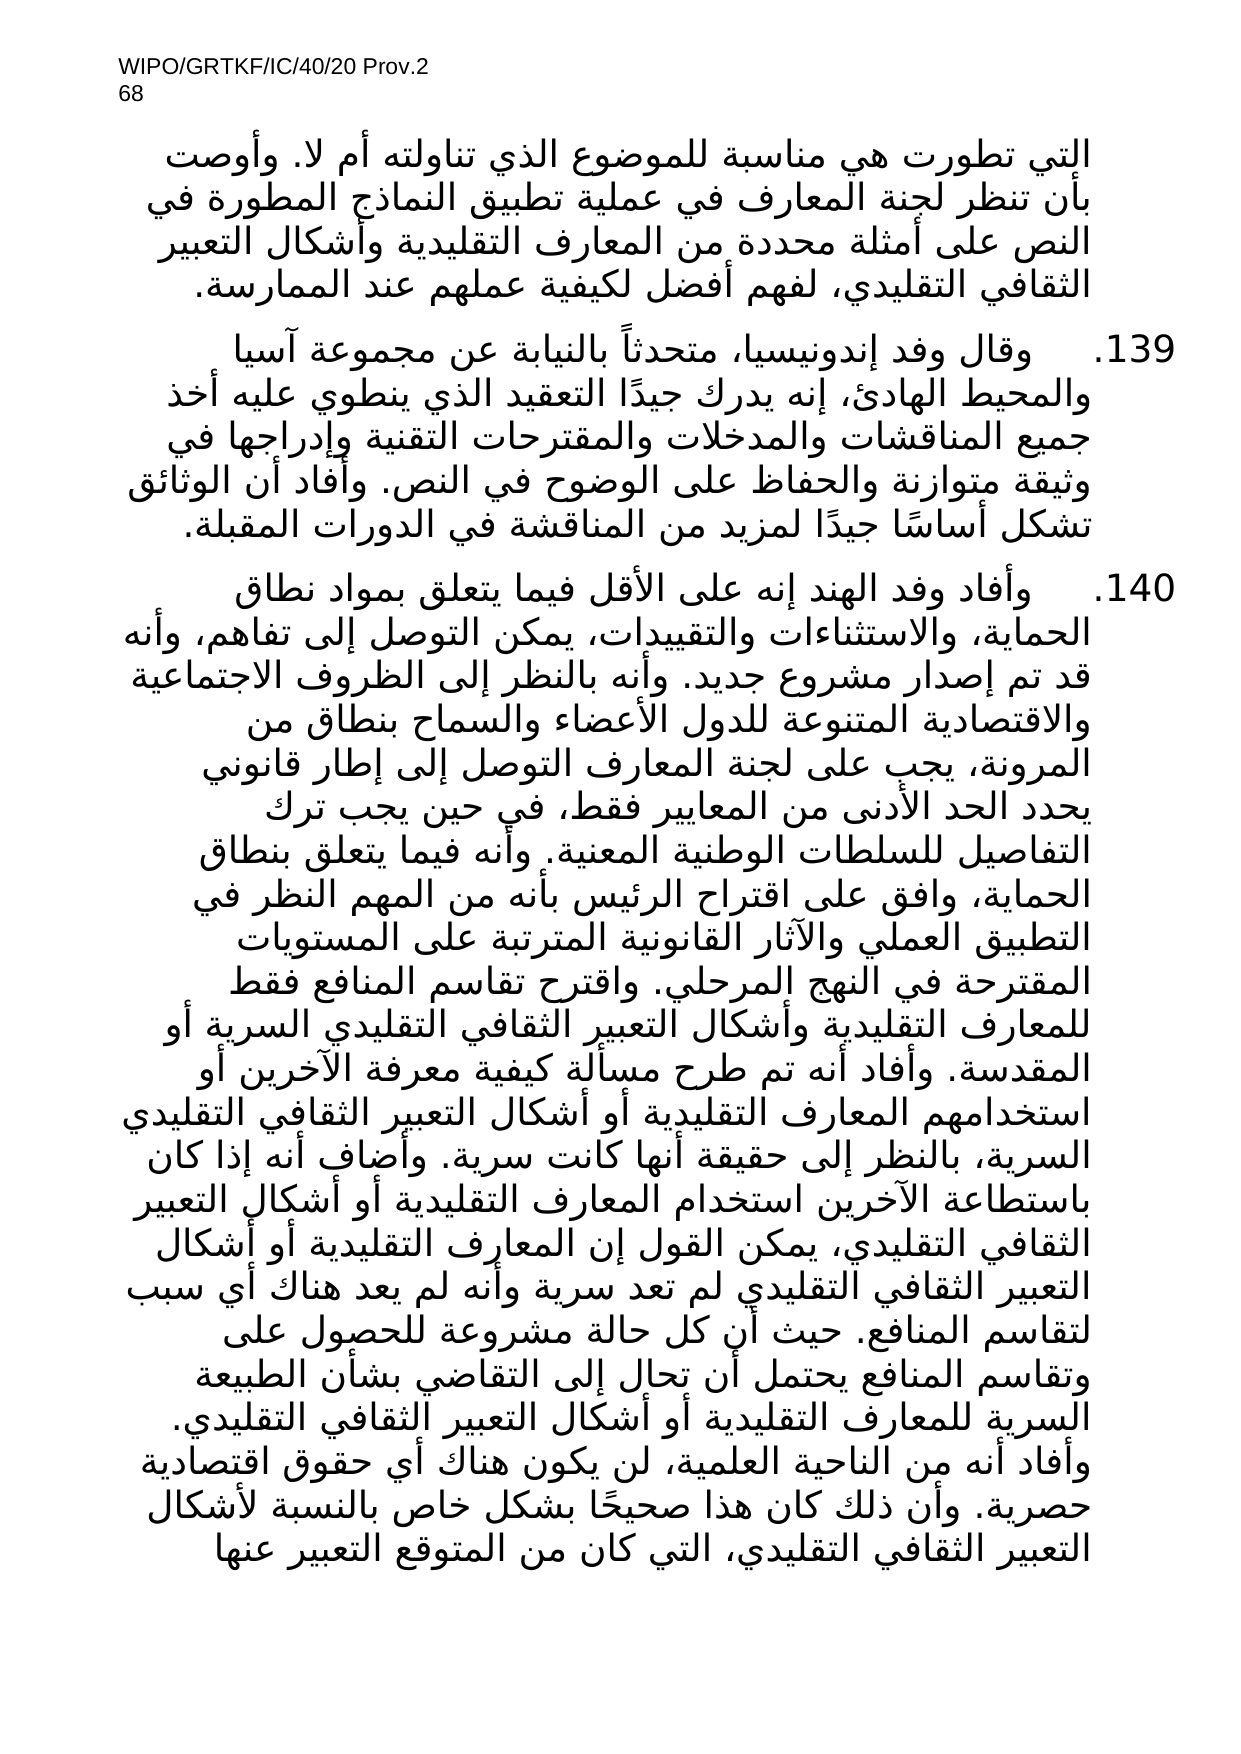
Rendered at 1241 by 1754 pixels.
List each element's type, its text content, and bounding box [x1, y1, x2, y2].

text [118, 567, 1092, 1571]
text وقال وفد إندونيسيا، متحدثاً بالنيابة عن مجموعة آسيا والمحيط الهادئ، إنه يدرك جيدًا التعقيد الذي ينطوي عليه أخذ جميع المناقشات والمدخلات والمقترحات التقنية وإدراجها في وثيقة متوازنة والحفاظ على الوضوح في النص. وأفاد أن الوثائق تشكل أساسًا جيدًا لمزيد من المناقشة في الدورات المقبلة. [118, 328, 1092, 546]
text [118, 132, 1092, 307]
